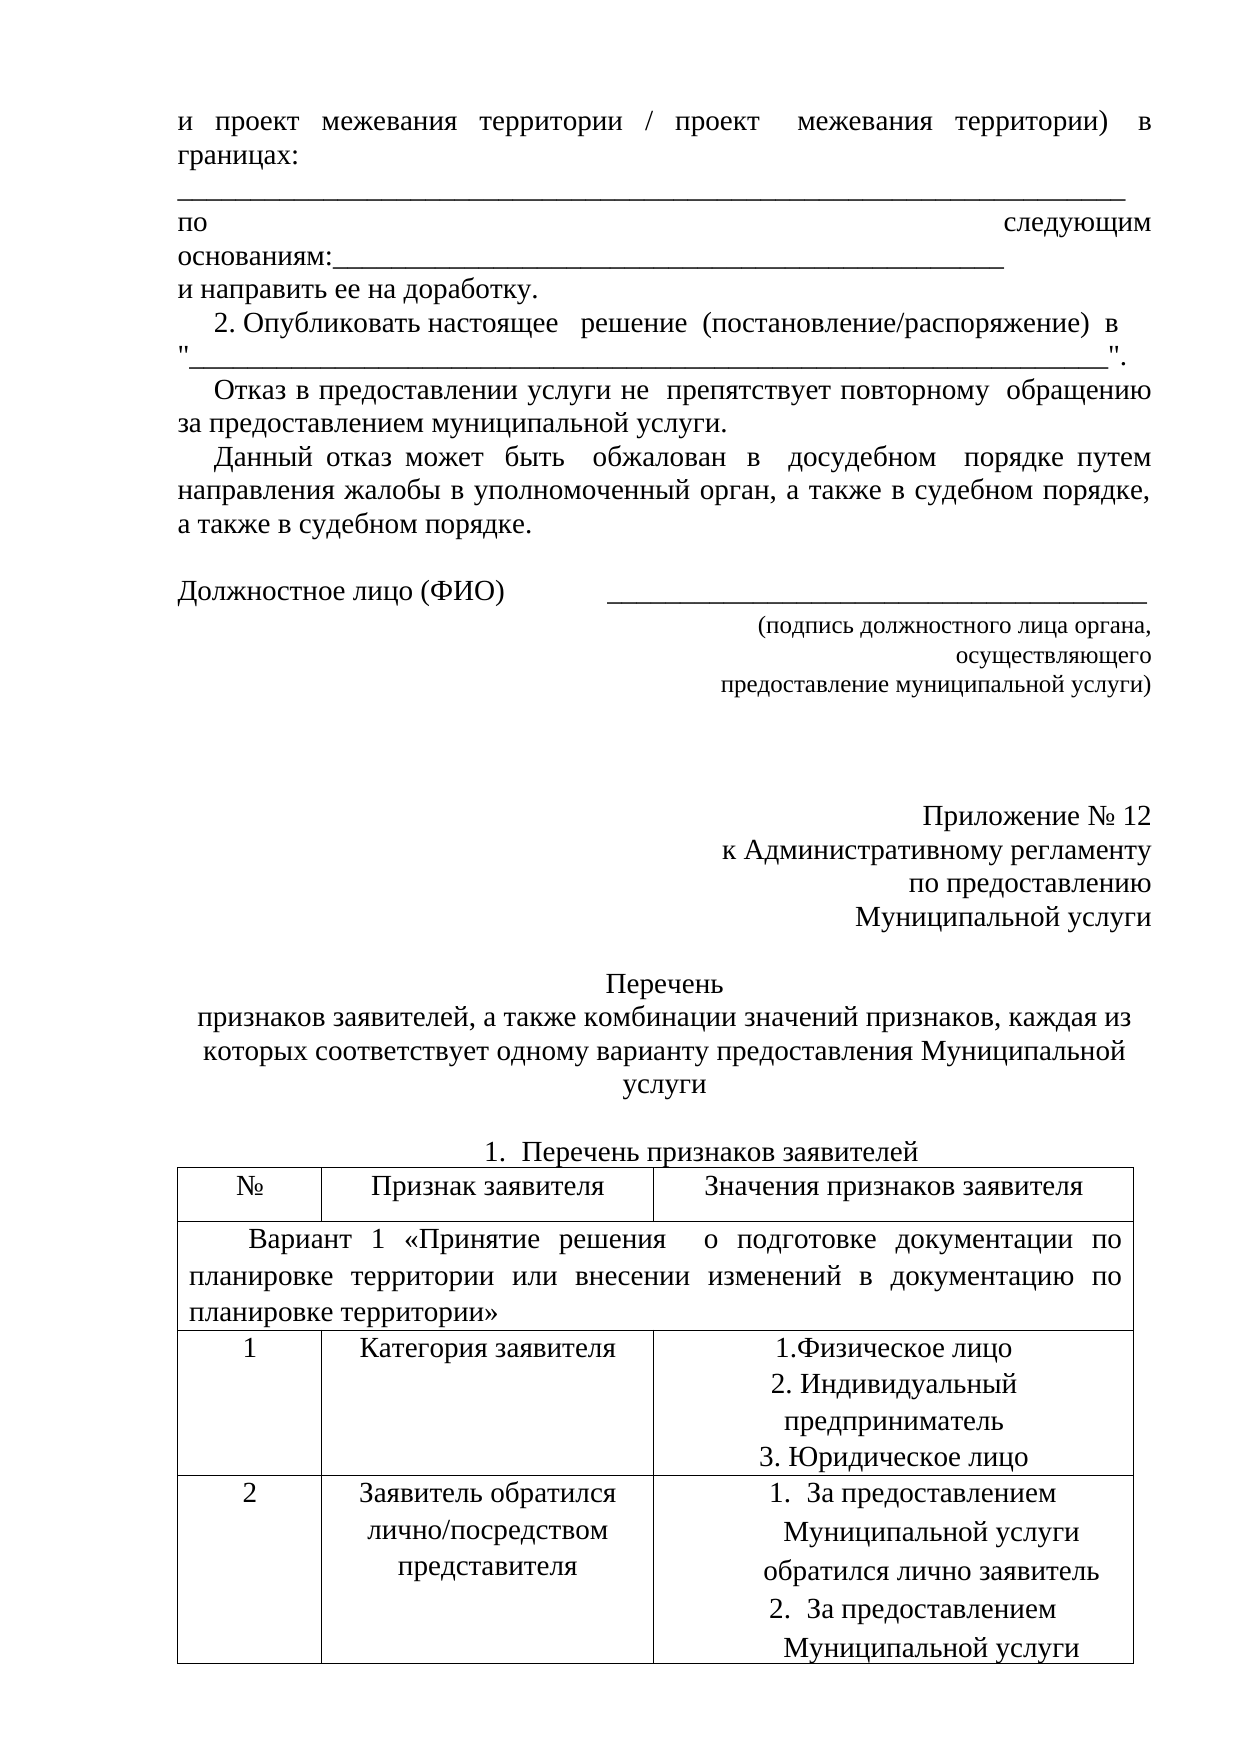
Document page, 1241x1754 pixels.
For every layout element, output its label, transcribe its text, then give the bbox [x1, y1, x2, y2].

text и направить ее на доработку. [177, 271, 1152, 305]
list Перечень признаков заявителей [251, 1134, 1152, 1167]
table_header № [178, 1168, 321, 1221]
text по предоставлению [177, 865, 1152, 899]
table_cell 1.Физическое лицо 2. Индивидуальный предприниматель 3. Юридическое лицо [654, 1331, 1133, 1474]
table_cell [654, 1476, 1133, 1663]
text Данный отказ может быть обжалован в досудебном порядке путем направления жалобы в уполномоченный орган, а также в судебном порядке, а также в судебном порядке. [177, 439, 1152, 539]
text _________________________________________________________________ [177, 171, 1152, 204]
text по следующим основаниям:______________________________________________ [177, 204, 1152, 271]
table_cell 1 [178, 1331, 321, 1474]
text Должностное лицо (ФИО) _____________________________________ [177, 573, 1152, 607]
text признаков заявителей, а также комбинации значений признаков, каждая из которых соответствует одному варианту предоставления Муниципальной услуги [177, 999, 1152, 1100]
table_cell Категория заявителя [322, 1331, 653, 1474]
text 2. Опубликовать настоящее решение (постановление/распоряжение) в [177, 305, 1152, 338]
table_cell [322, 1476, 653, 1663]
text Отказ в предоставлении услуги не препятствует повторному обращению за предоставлением муниципальной услуги. [177, 372, 1152, 439]
text "_______________________________________________________________". [177, 338, 1152, 372]
text Муниципальной услуги [177, 899, 1152, 932]
table_header Признак заявителя [322, 1168, 653, 1221]
text (подпись должностного лица органа, [177, 607, 1152, 640]
table_cell 2 [178, 1476, 321, 1663]
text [177, 103, 1152, 171]
text Перечень [177, 966, 1152, 999]
text предоставление муниципальной услуги) [177, 669, 1152, 698]
table_cell Вариант 1 «Принятие решения о подготовке документации по планировке территории или внесении изменений в документацию по планировке территории» [178, 1222, 1133, 1329]
text к Административному регламенту [177, 832, 1152, 865]
text Приложение № 12 [797, 798, 1152, 832]
text осуществляющего [177, 640, 1152, 669]
table_header Значения признаков заявителя [654, 1168, 1133, 1221]
